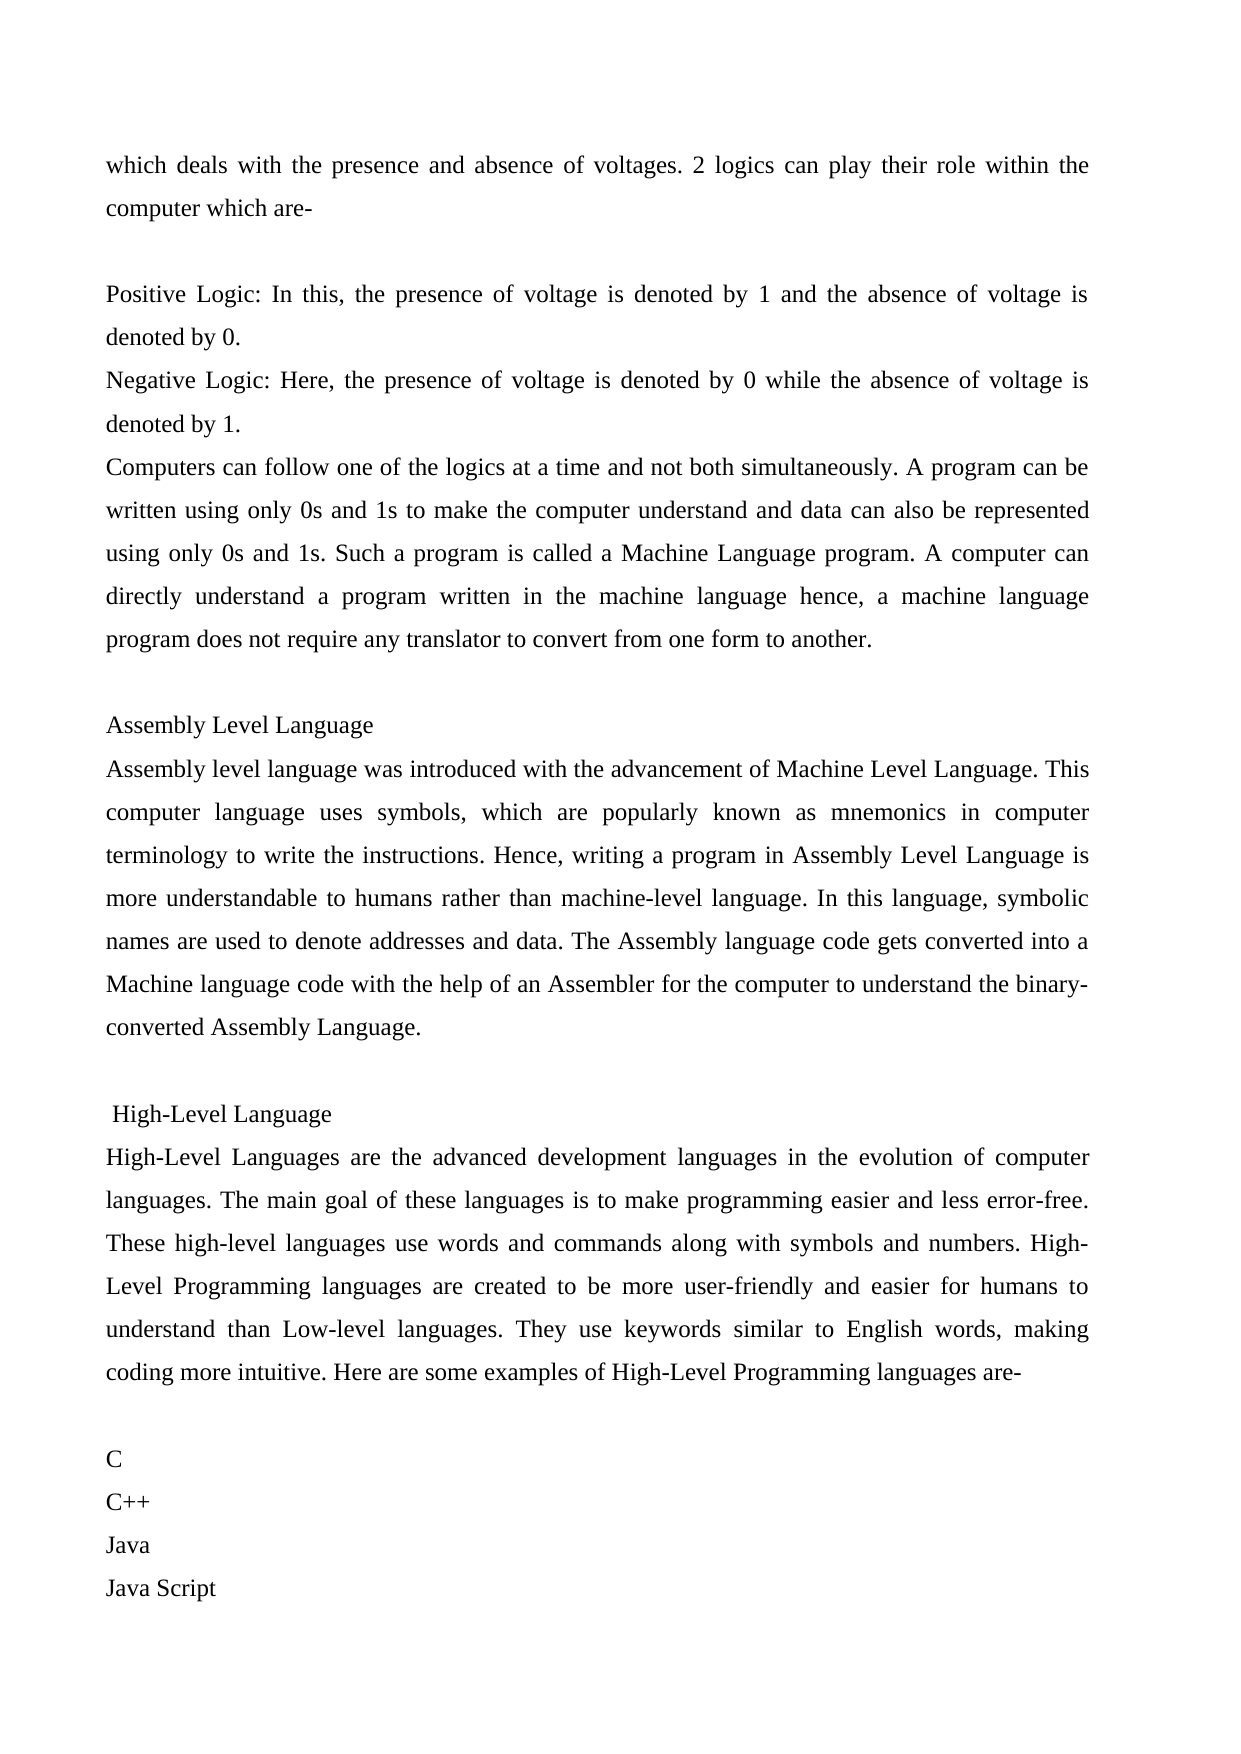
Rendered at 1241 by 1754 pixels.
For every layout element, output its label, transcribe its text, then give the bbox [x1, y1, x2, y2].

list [106, 150, 1090, 222]
list High-Level Languages are the advanced development languages in the evolution of computer languages. The main goal of these languages is to make programming easier and less error-free. These high-level languages use words and commands along with symbols and numbers. High-Level Programming languages are created to be more user-friendly and easier for humans to understand than Low-level languages. They use keywords similar to English words, making coding more intuitive. Here are some examples of High-Level Programming languages are- [106, 1142, 1090, 1386]
list High-Level Language [106, 1099, 1090, 1127]
list Java [106, 1530, 1090, 1559]
list C++ [106, 1487, 1090, 1516]
list Negative Logic: Here, the presence of voltage is denoted by 0 while the absence of voltage is denoted by 1. [106, 366, 1090, 437]
list Assembly level language was introduced with the advancement of Machine Level Language. This computer language uses symbols, which are popularly known as mnemonics in computer terminology to write the instructions. Hence, writing a program in Assembly Level Language is more understandable to humans rather than machine-level language. In this language, symbolic names are used to denote addresses and data. The Assembly language code gets converted into a Machine language code with the help of an Assembler for the computer to understand the binary-converted Assembly Language. [106, 754, 1090, 1041]
list Assembly Level Language [106, 711, 1090, 739]
list Computers can follow one of the logics at a time and not both simultaneously. A program can be written using only 0s and 1s to make the computer understand and data can also be represented using only 0s and 1s. Such a program is called a Machine Language program. A computer can directly understand a program written in the machine language hence, a machine language program does not require any translator to convert from one form to another. [106, 452, 1090, 653]
list Positive Logic: In this, the presence of voltage is denoted by 1 and the absence of voltage is denoted by 0. [106, 279, 1090, 351]
list C [106, 1444, 1090, 1472]
list Java Script [106, 1573, 1090, 1602]
